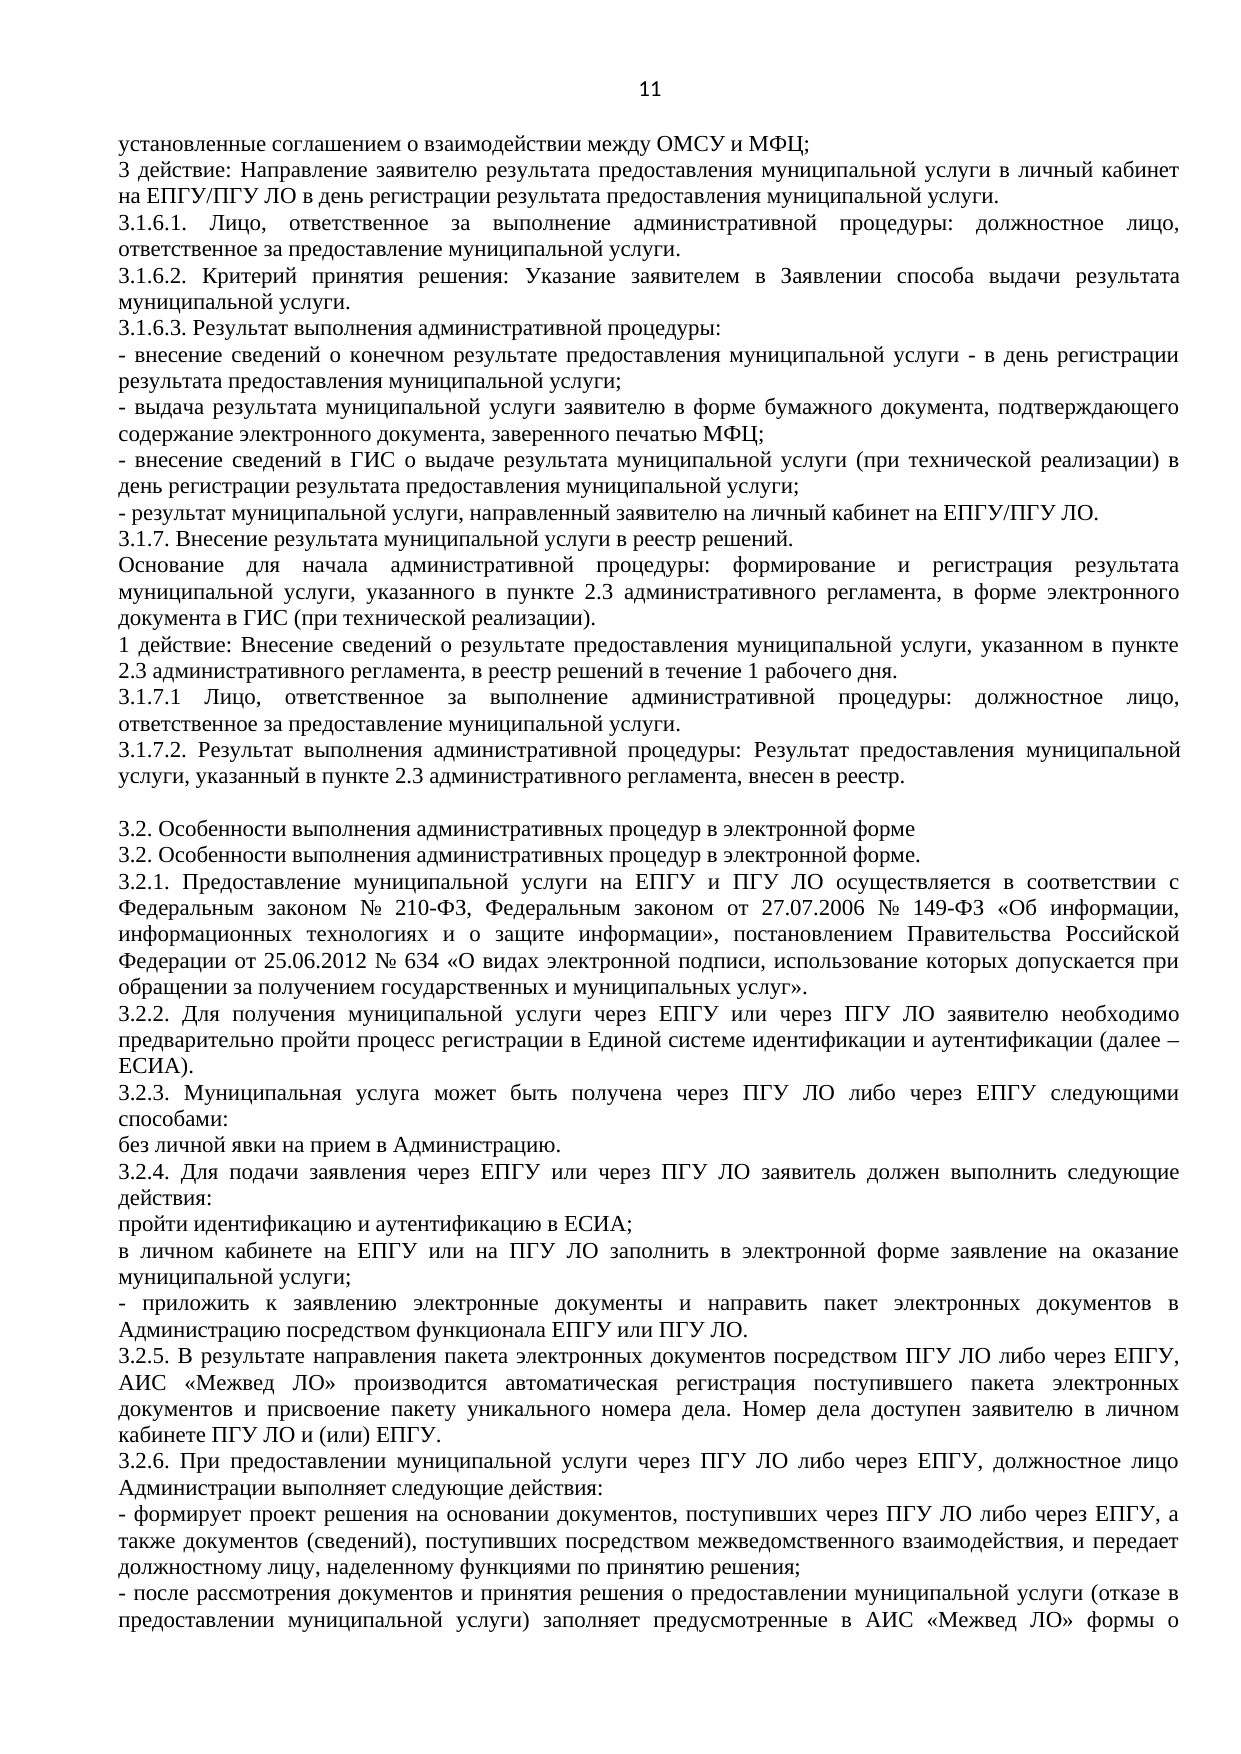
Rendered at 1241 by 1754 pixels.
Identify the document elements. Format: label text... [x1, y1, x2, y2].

text - формирует проект решения на основании документов, поступивших через ПГУ ЛО либо через ЕПГУ, а также документов (сведений), поступивших посредством межведомственного взаимодействия, и передает должностному лицу, наделенному функциями по принятию решения; [118, 1500, 1181, 1579]
text 3.1.6.1. Лицо, ответственное за выполнение административной процедуры: должностное лицо, ответственное за предоставление муниципальной услуги. [118, 209, 1181, 262]
text 3.2. Особенности выполнения административных процедур в электронной форме. [118, 841, 1181, 868]
text пройти идентификацию и аутентификацию в ЕСИА; [118, 1210, 1181, 1237]
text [118, 130, 1181, 156]
text 3.2.5. В результате направления пакета электронных документов посредством ПГУ ЛО либо через ЕПГУ, АИС «Межвед ЛО» производится автоматическая регистрация поступившего пакета электронных документов и присвоение пакету уникального номера дела. Номер дела доступен заявителю в личном кабинете ПГУ ЛО и (или) ЕПГУ. [118, 1342, 1181, 1448]
text 3.2.4. Для подачи заявления через ЕПГУ или через ПГУ ЛО заявитель должен выполнить следующие действия: [118, 1158, 1181, 1210]
text 3.2.6. При предоставлении муниципальной услуги через ПГУ ЛО либо через ЕПГУ, должностное лицо Администрации выполняет следующие действия: [118, 1448, 1181, 1500]
text - выдача результата муниципальной услуги заявителю в форме бумажного документа, подтверждающего содержание электронного документа, заверенного печатью МФЦ; [118, 393, 1181, 446]
text 1 действие: Внесение сведений о результате предоставления муниципальной услуги, указанном в пункте 2.3 административного регламента, в реестр решений в течение 1 рабочего дня. [118, 631, 1181, 683]
text - внесение сведений в ГИС о выдаче результата муниципальной услуги (при технической реализации) в день регистрации результата предоставления муниципальной услуги; [118, 446, 1181, 499]
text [118, 1579, 1181, 1632]
text 3.1.7. Внесение результата муниципальной услуги в реестр решений. [118, 525, 1181, 552]
text - внесение сведений о конечном результате предоставления муниципальной услуги - в день регистрации результата предоставления муниципальной услуги; [118, 341, 1181, 393]
text без личной явки на прием в Администрацию. [118, 1131, 1181, 1158]
text 3.2. Особенности выполнения административных процедур в электронной форме [118, 815, 1181, 841]
text 3.1.7.2. Результат выполнения административной процедуры: Результат предоставления муниципальной услуги, указанный в пункте 2.3 административного регламента, внесен в реестр. [118, 736, 1181, 789]
text - приложить к заявлению электронные документы и направить пакет электронных документов в Администрацию посредством функционала ЕПГУ или ПГУ ЛО. [118, 1289, 1181, 1342]
text Основание для начала административной процедуры: формирование и регистрация результата муниципальной услуги, указанного в пункте 2.3 административного регламента, в форме электронного документа в ГИС (при технической реализации). [118, 552, 1181, 631]
text 3.2.3. Муниципальная услуга может быть получена через ПГУ ЛО либо через ЕПГУ следующими способами: [118, 1079, 1181, 1131]
text 3 действие: Направление заявителю результата предоставления муниципальной услуги в личный кабинет на ЕПГУ/ПГУ ЛО в день регистрации результата предоставления муниципальной услуги. [118, 156, 1181, 209]
text 3.2.2. Для получения муниципальной услуги через ЕПГУ или через ПГУ ЛО заявителю необходимо предварительно пройти процесс регистрации в Единой системе идентификации и аутентификации (далее – ЕСИА). [118, 999, 1181, 1079]
text в личном кабинете на ЕПГУ или на ПГУ ЛО заполнить в электронной форме заявление на оказание муниципальной услуги; [118, 1237, 1181, 1289]
text 3.1.7.1 Лицо, ответственное за выполнение административной процедуры: должностное лицо, ответственное за предоставление муниципальной услуги. [118, 683, 1181, 736]
text 3.2.1. Предоставление муниципальной услуги на ЕПГУ и ПГУ ЛО осуществляется в соответствии с Федеральным законом № 210-ФЗ, Федеральным законом от 27.07.2006 № 149-ФЗ «Об информации, информационных технологиях и о защите информации», постановлением Правительства Российской Федерации от 25.06.2012 № 634 «О видах электронной подписи, использование которых допускается при обращении за получением государственных и муниципальных услуг». [118, 868, 1181, 999]
text - результат муниципальной услуги, направленный заявителю на личный кабинет на ЕПГУ/ПГУ ЛО. [118, 499, 1181, 525]
text 3.1.6.2. Критерий принятия решения: Указание заявителем в Заявлении способа выдачи результата муниципальной услуги. [118, 262, 1181, 314]
text 3.1.6.3. Результат выполнения административной процедуры: [118, 314, 1181, 341]
